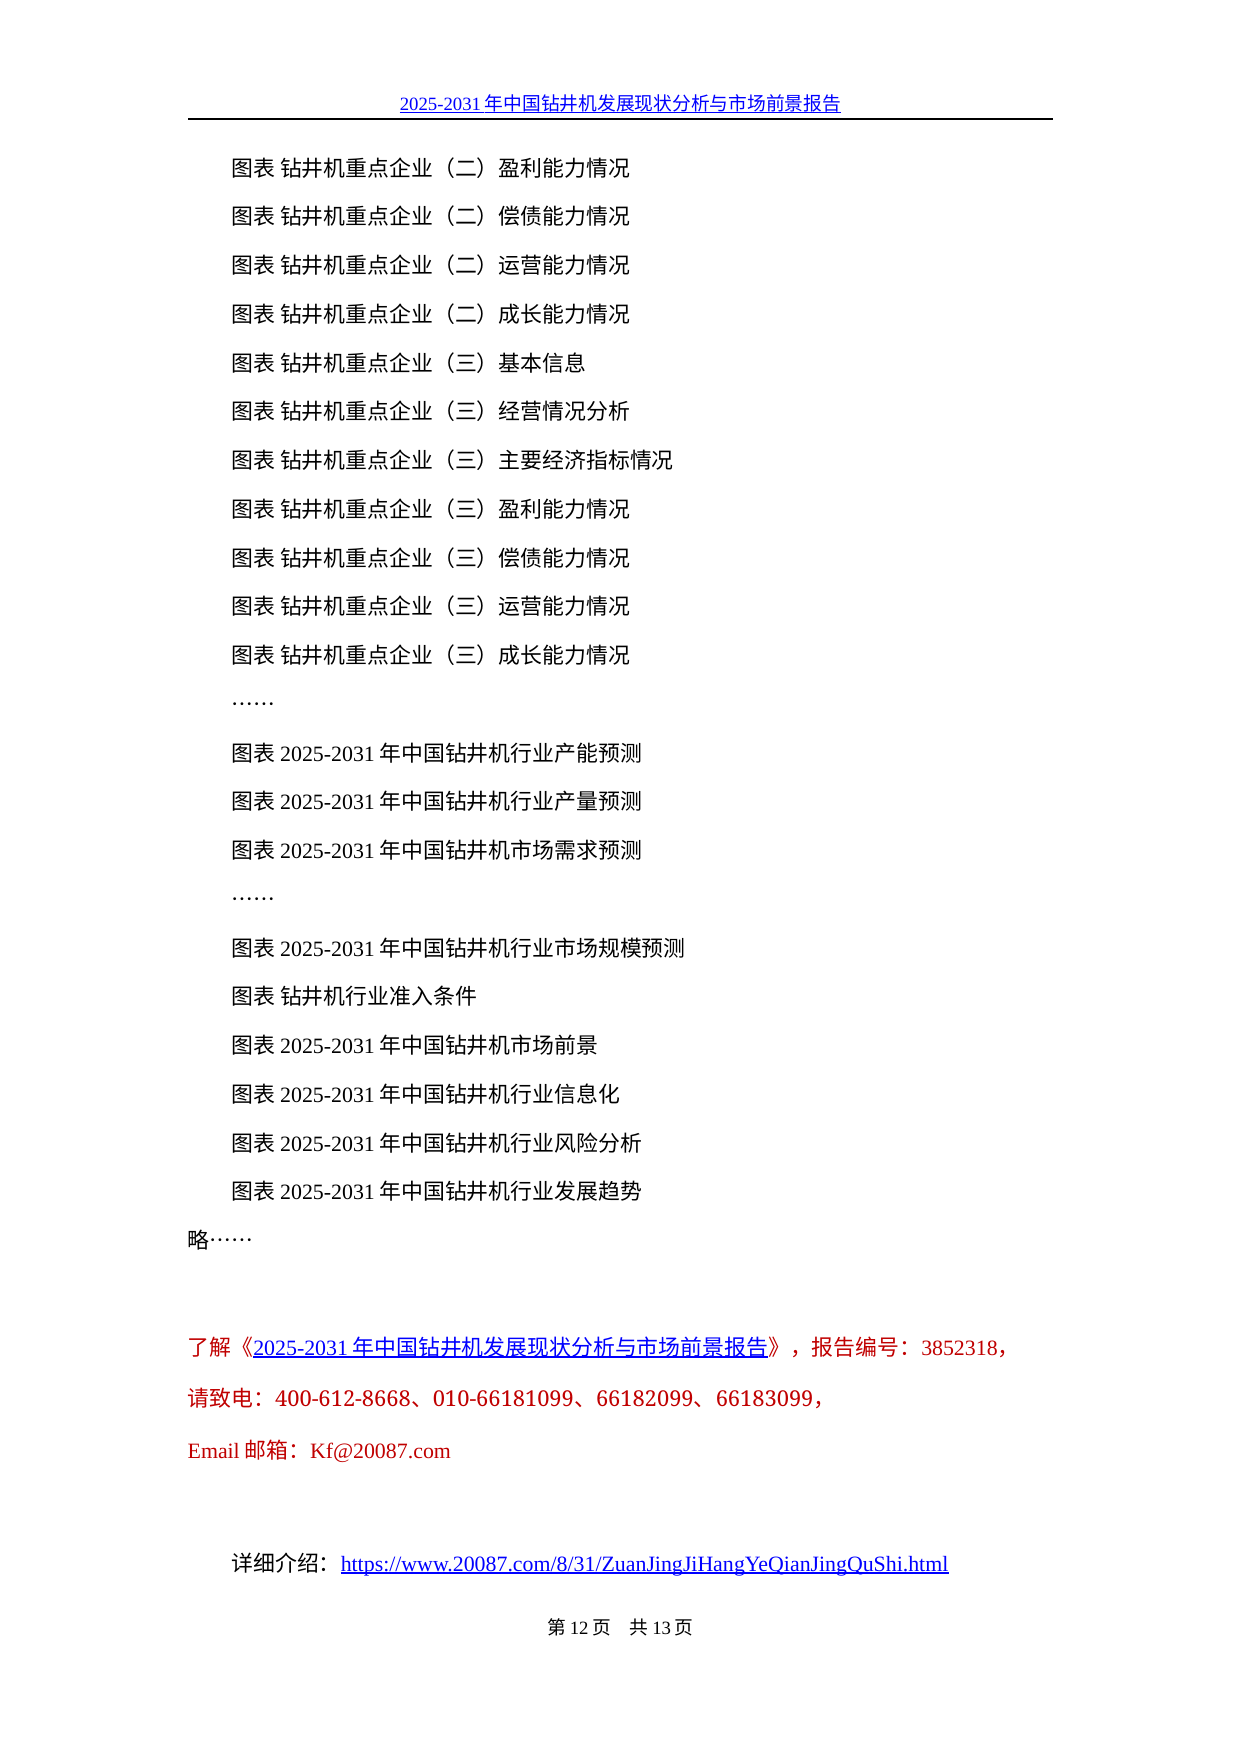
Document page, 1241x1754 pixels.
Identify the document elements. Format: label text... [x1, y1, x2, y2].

text 详细介绍：https://www.20087.com/8/31/ZuanJingJiHangYeQianJingQuShi.html [187, 1545, 1053, 1578]
text 请致电：400-612-8668、010-66181099、66182099、66183099， [187, 1381, 1053, 1413]
text Email邮箱：Kf@20087.com [187, 1432, 1053, 1465]
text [187, 150, 1053, 1255]
text 了解《2025-2031年中国钻井机发展现状分析与市场前景报告》，报告编号：3852318， [187, 1329, 1053, 1362]
